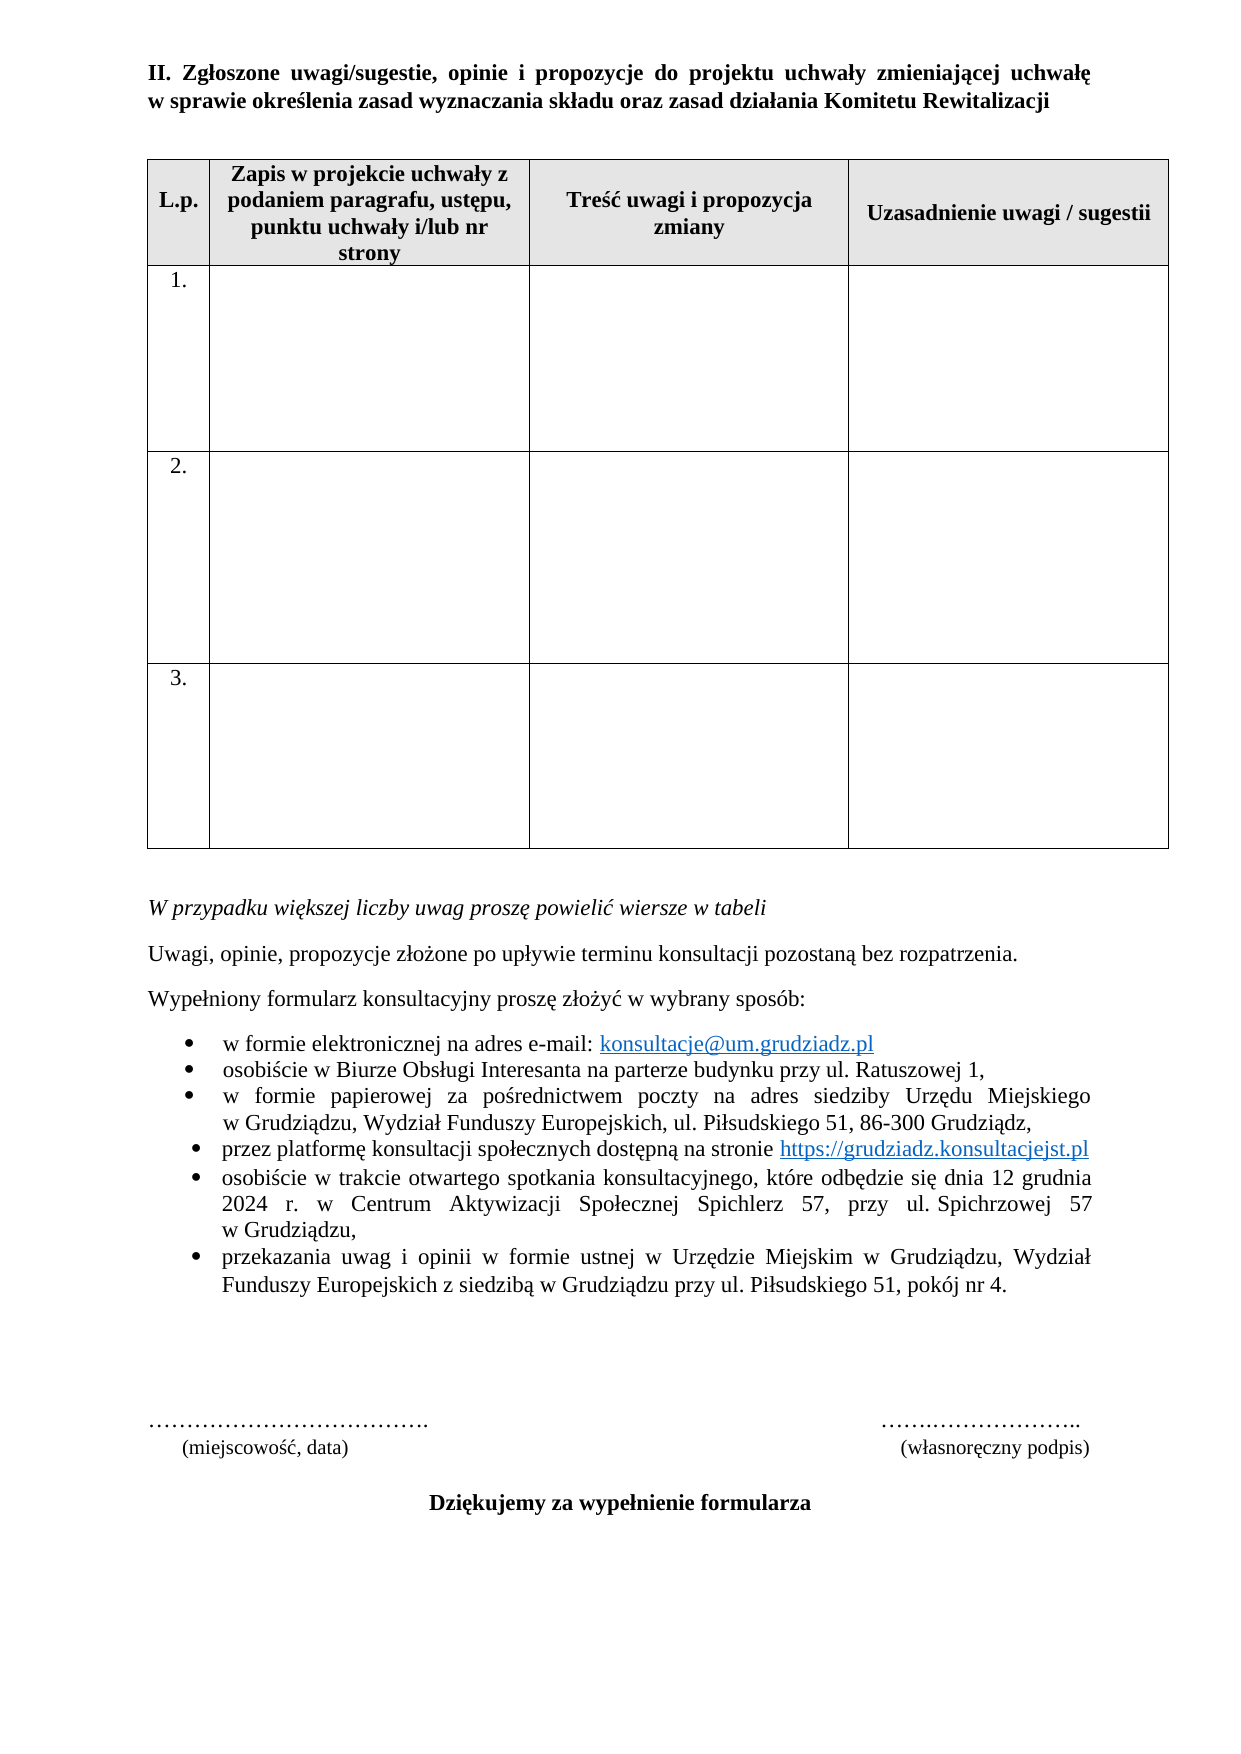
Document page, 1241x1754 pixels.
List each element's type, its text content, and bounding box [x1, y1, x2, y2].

table_cell 3. [148, 664, 209, 848]
table_cell [210, 266, 529, 451]
table_header Treść uwagi i propozycja zmiany [530, 160, 848, 265]
list osobiście w Biurze Obsługi Interesanta na parterze budynku przy ul. Ratuszowej 1, [185, 1056, 1092, 1082]
table_header Uzasadnienie uwagi / sugestii [849, 160, 1168, 265]
table_cell [849, 266, 1168, 451]
table_cell [530, 664, 848, 848]
table_cell [530, 266, 848, 451]
table_cell [849, 664, 1168, 848]
table_cell 2. [148, 452, 209, 663]
table_header Zapis w projekcie uchwały z podaniem paragrafu, ustępu, punktu uchwały i/lub nr strony [210, 160, 529, 265]
text W przypadku większej liczby uwag proszę powielić wiersze w tabeli [148, 894, 1092, 921]
list w formie papierowej za pośrednictwem poczty na adres siedziby Urzędu Miejskiego w Grudziądzu, Wydział Funduszy Europejskich, ul. Piłsudskiego 51, 86-300 Grudziądz, [185, 1082, 1092, 1135]
table_cell [210, 452, 529, 663]
table_cell [210, 664, 529, 848]
text Dziękujemy za wypełnienie formularza [148, 1489, 1092, 1516]
text ………………………………. …….……………….. [148, 1406, 1092, 1433]
list osobiście w trakcie otwartego spotkania konsultacyjnego, które odbędzie się dnia 12 grudnia 2024 r. w Centrum Aktywizacji Społecznej Spichlerz 57, przy ul. Spichrzowej 57 w Grudziądzu, [192, 1164, 1092, 1243]
table_cell [530, 452, 848, 663]
table_cell [849, 452, 1168, 663]
text II. Zgłoszone uwagi/sugestie, opinie i propozycje do projektu uchwały zmieniającej uchwałę w sprawie określenia zasad wyznaczania składu oraz zasad działania Komitetu Rewitalizacji [148, 59, 1092, 114]
text Wypełniony formularz konsultacyjny proszę złożyć w wybrany sposób: [148, 985, 1092, 1011]
table_cell 1. [148, 266, 209, 451]
table_header L.p. [148, 160, 209, 265]
list przez platformę konsultacji społecznych dostępną na stronie https://grudziadz.konsultacjejst.pl [192, 1135, 1092, 1162]
text Uwagi, opinie, propozycje złożone po upływie terminu konsultacji pozostaną bez rozpatrzenia. [148, 939, 1092, 966]
text (miejscowość, data) (własnoręczny podpis) [148, 1435, 1092, 1459]
list w formie elektronicznej na adres e-mail: konsultacje@um.grudziadz.pl [185, 1030, 1092, 1056]
list przekazania uwag i opinii w formie ustnej w Urzędzie Miejskim w Grudziądzu, Wydział Funduszy Europejskich z siedzibą w Grudziądzu przy ul. Piłsudskiego 51, pokój nr 4. [192, 1243, 1092, 1297]
